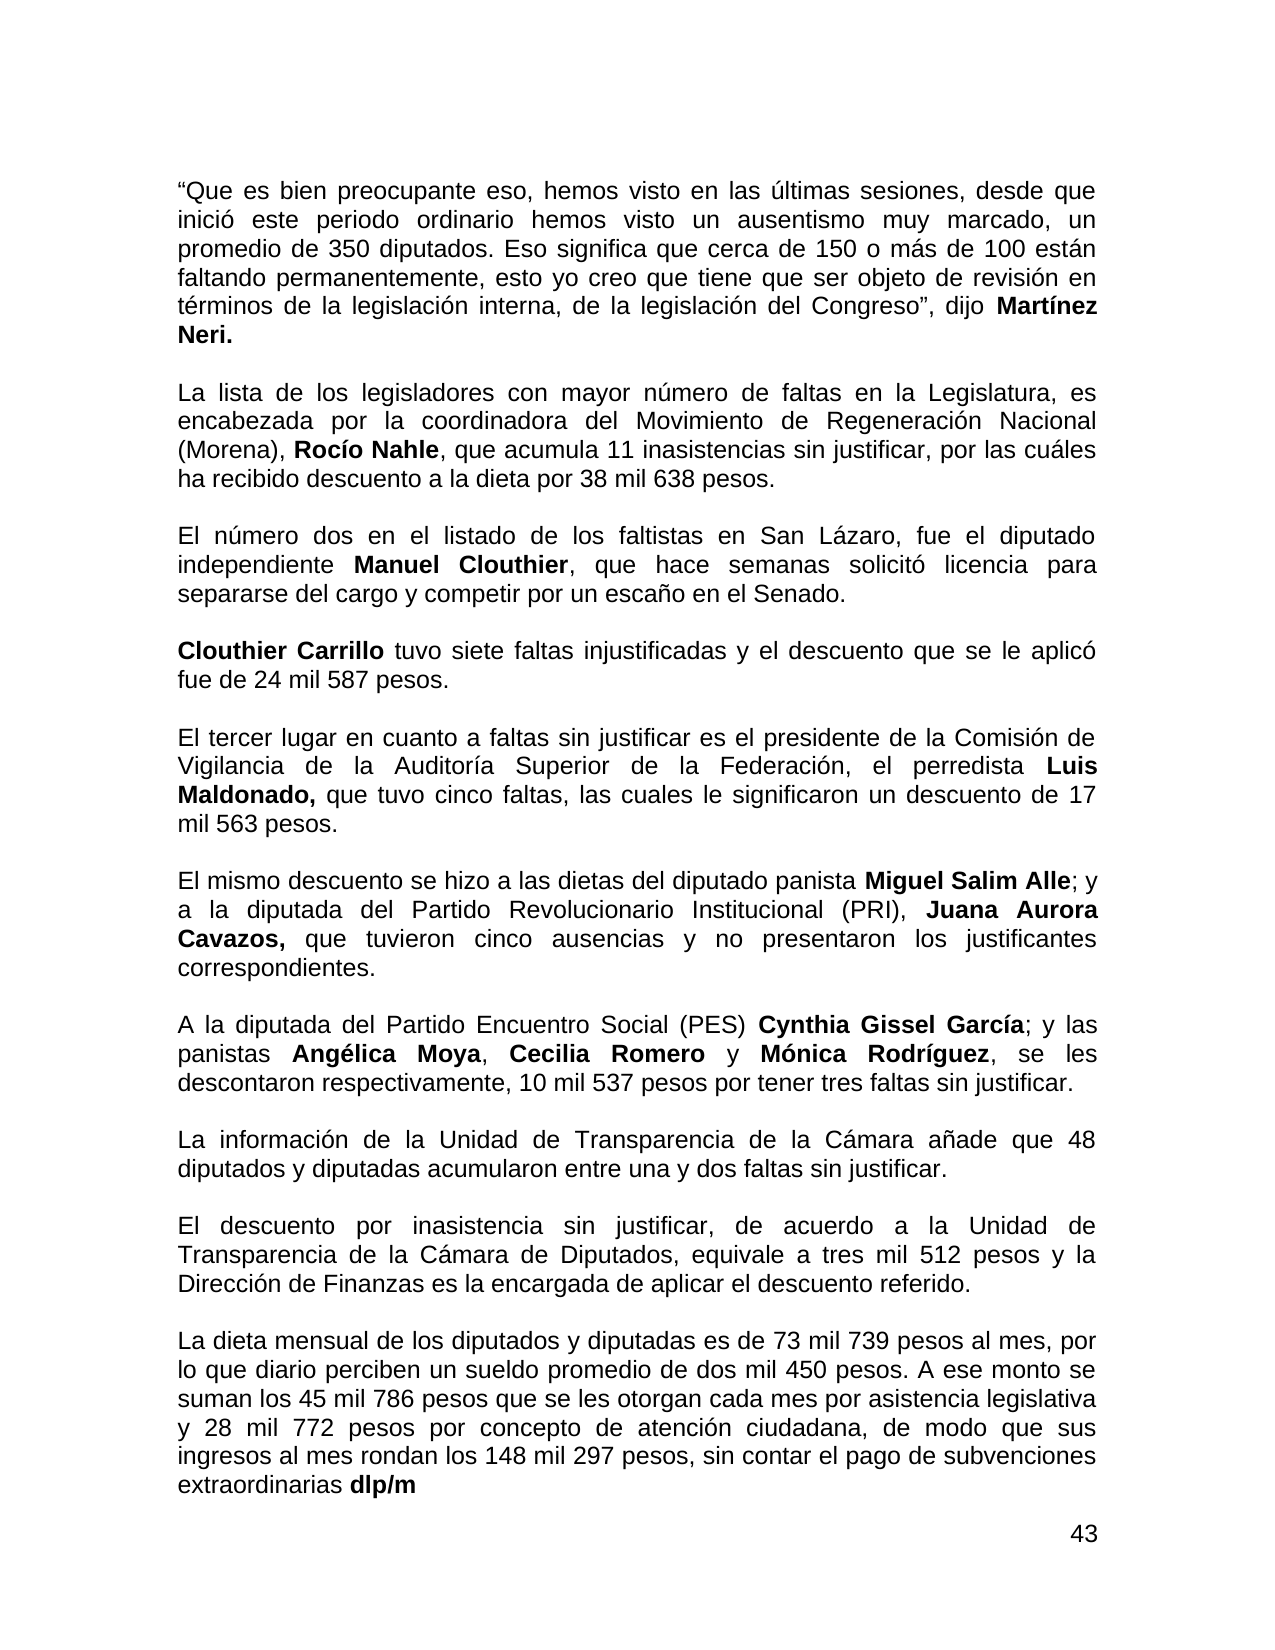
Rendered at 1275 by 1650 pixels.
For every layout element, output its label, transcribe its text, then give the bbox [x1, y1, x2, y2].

text Clouthier Carrillo tuvo siete faltas injustificadas y el descuento que se le aplicó fue de 24 mil 587 pesos. [177, 636, 1098, 694]
text El descuento por inasistencia sin justificar, de acuerdo a la Unidad de Transparencia de la Cámara de Diputados, equivale a tres mil 512 pesos y la Dirección de Finanzas es la encargada de aplicar el descuento referido. [177, 1211, 1098, 1298]
text El mismo descuento se hizo a las dietas del diputado panista Miguel Salim Alle; y a la diputada del Partido Revolucionario Institucional (PRI), Juana Aurora Cavazos, que tuvieron cinco ausencias y no presentaron los justificantes correspondientes. [177, 866, 1098, 981]
text La dieta mensual de los diputados y diputadas es de 73 mil 739 pesos al mes, por lo que diario perciben un sueldo promedio de dos mil 450 pesos. A ese monto se suman los 45 mil 786 pesos que se les otorgan cada mes por asistencia legislativa y 28 mil 772 pesos por concepto de atención ciudadana, de modo que sus ingresos al mes rondan los 148 mil 297 pesos, sin contar el pago de subvenciones extraordinarias dlp/m [177, 1326, 1098, 1499]
text El tercer lugar en cuanto a faltas sin justificar es el presidente de la Comisión de Vigilancia de la Auditoría Superior de la Federación, el perredista Luis Maldonado, que tuvo cinco faltas, las cuales le significaron un descuento de 17 mil 563 pesos. [177, 723, 1098, 838]
text El número dos en el listado de los faltistas en San Lázaro, fue el diputado independiente Manuel Clouthier, que hace semanas solicitó licencia para separarse del cargo y competir por un escaño en el Senado. [177, 521, 1098, 608]
text “Que es bien preocupante eso, hemos visto en las últimas sesiones, desde que inició este periodo ordinario hemos visto un ausentismo muy marcado, un promedio de 350 diputados. Eso significa que cerca de 150 o más de 100 están faltando permanentemente, esto yo creo que tiene que ser objeto de revisión en términos de la legislación interna, de la legislación del Congreso”, dijo Martínez Neri. [177, 176, 1098, 349]
text A la diputada del Partido Encuentro Social (PES) Cynthia Gissel García; y las panistas Angélica Moya, Cecilia Romero y Mónica Rodríguez, se les descontaron respectivamente, 10 mil 537 pesos por tener tres faltas sin justificar. [177, 1010, 1098, 1096]
text La lista de los legisladores con mayor número de faltas en la Legislatura, es encabezada por la coordinadora del Movimiento de Regeneración Nacional (Morena), Rocío Nahle, que acumula 11 inasistencias sin justificar, por las cuáles ha recibido descuento a la dieta por 38 mil 638 pesos. [177, 378, 1098, 493]
text La información de la Unidad de Transparencia de la Cámara añade que 48 diputados y diputadas acumularon entre una y dos faltas sin justificar. [177, 1125, 1098, 1183]
